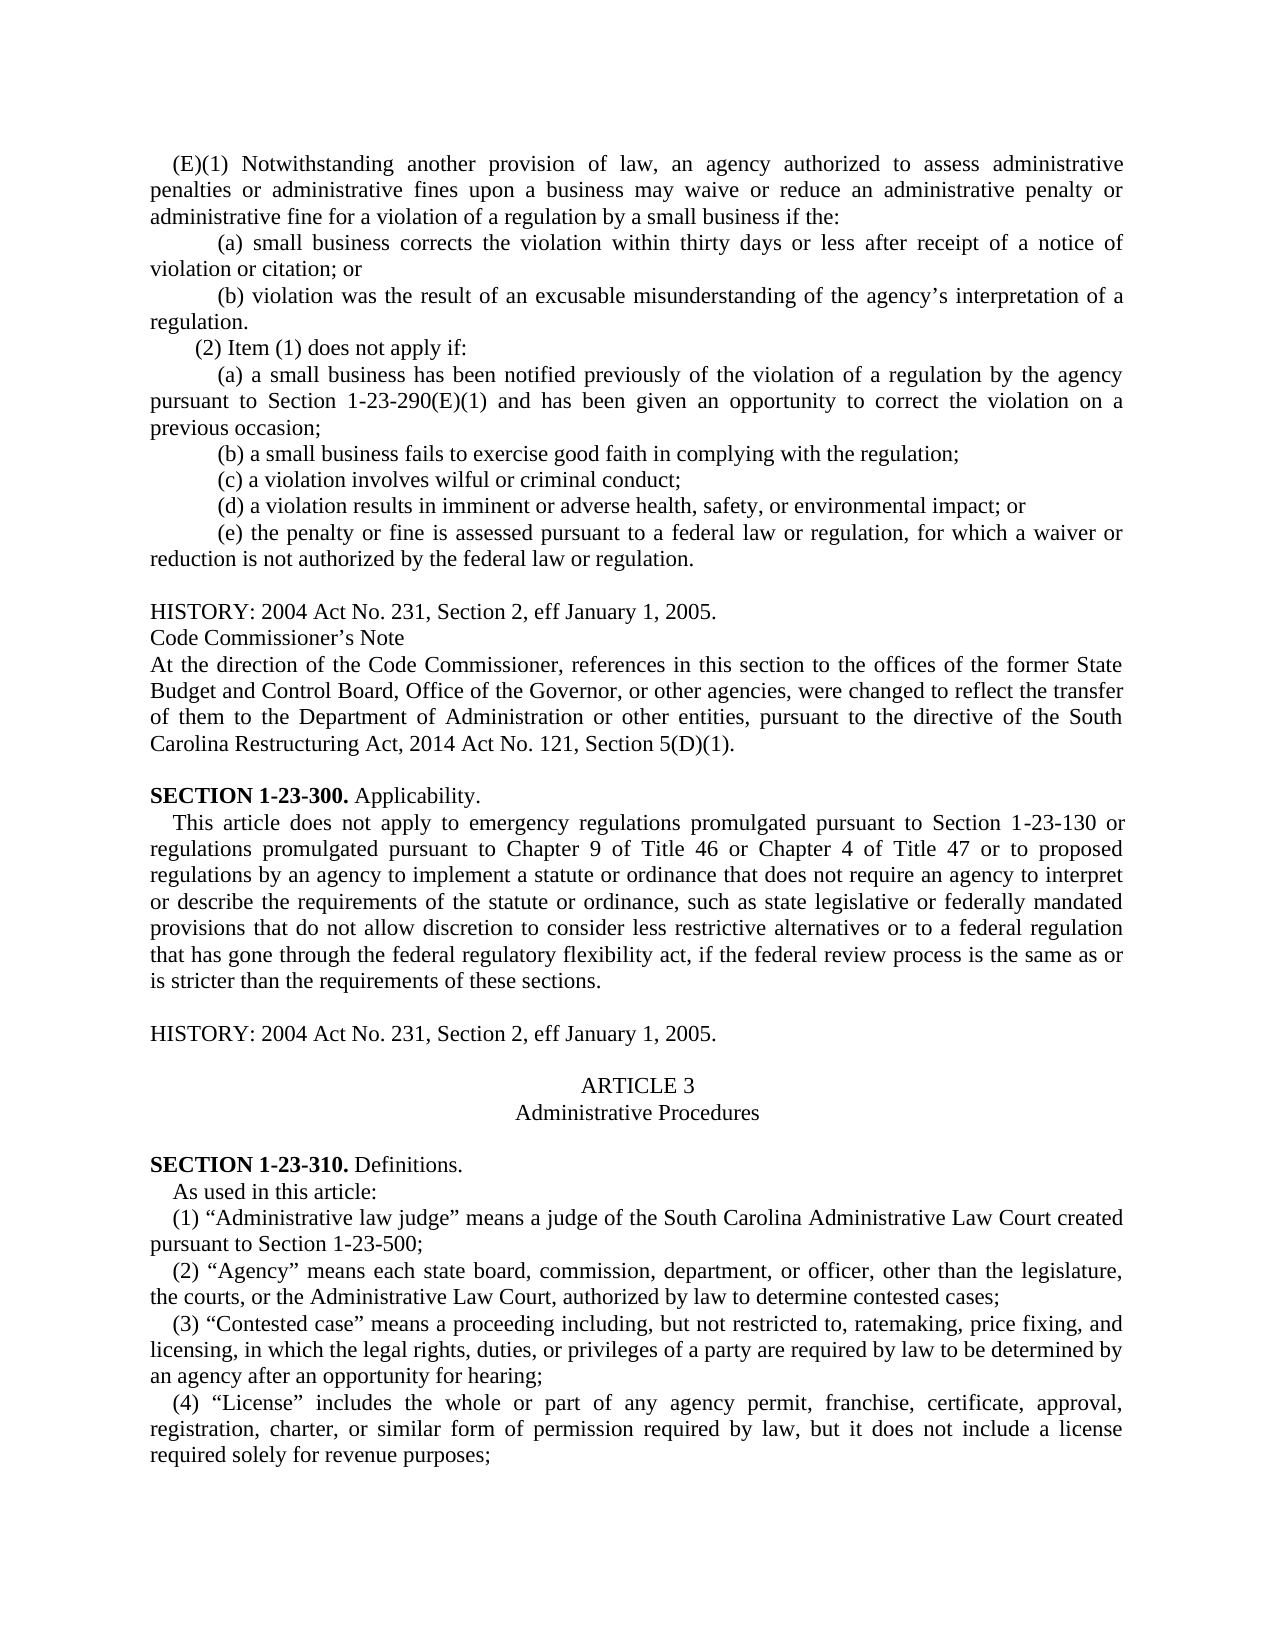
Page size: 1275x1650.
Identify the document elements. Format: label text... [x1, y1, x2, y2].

text This article does not apply to emergency regulations promulgated pursuant to Section 1-23-130 or regulations promulgated pursuant to Chapter 9 of Title 46 or Chapter 4 of Title 47 or to proposed regulations by an agency to implement a statute or ordinance that does not require an agency to interpret or describe the requirements of the statute or ordinance, such as state legislative or federally mandated provisions that do not allow discretion to consider less restrictive alternatives or to a federal regulation that has gone through the federal regulatory flexibility act, if the federal review process is the same as or is stricter than the requirements of these sections. [150, 809, 1125, 993]
text (4) “License” includes the whole or part of any agency permit, franchise, certificate, approval, registration, charter, or similar form of permission required by law, but it does not include a license required solely for revenue purposes; [150, 1389, 1125, 1468]
text SECTION 1-23-300. Applicability. [150, 782, 1125, 809]
text SECTION 1-23-310. Definitions. [150, 1151, 1125, 1178]
text Code Commissioner’s Note [150, 624, 1125, 651]
text At the direction of the Code Commissioner, references in this section to the offices of the former State Budget and Control Board, Office of the Governor, or other agencies, were changed to reflect the transfer of them to the Department of Administration or other entities, pursuant to the directive of the South Carolina Restructuring Act, 2014 Act No. 121, Section 5(D)(1). [150, 651, 1125, 756]
text (b) violation was the result of an excusable misunderstanding of the agency’s interpretation of a regulation. [150, 282, 1125, 334]
text (d) a violation results in imminent or adverse health, safety, or environmental impact; or [150, 493, 1125, 519]
text (a) small business corrects the violation within thirty days or less after receipt of a notice of violation or citation; or [150, 229, 1125, 282]
text (e) the penalty or fine is assessed pursuant to a federal law or regulation, for which a waiver or reduction is not authorized by the federal law or regulation. [150, 519, 1125, 572]
text (2) Item (1) does not apply if: [150, 334, 1125, 361]
text HISTORY: 2004 Act No. 231, Section 2, eff January 1, 2005. [150, 1020, 1125, 1046]
text (E)(1) Notwithstanding another provision of law, an agency authorized to assess administrative penalties or administrative fines upon a business may waive or reduce an administrative penalty or administrative fine for a violation of a regulation by a small business if the: [150, 150, 1125, 229]
text (b) a small business fails to exercise good faith in complying with the regulation; [150, 440, 1125, 466]
text (1) “Administrative law judge” means a judge of the South Carolina Administrative Law Court created pursuant to Section 1-23-500; [150, 1204, 1125, 1257]
text HISTORY: 2004 Act No. 231, Section 2, eff January 1, 2005. [150, 598, 1125, 624]
text (c) a violation involves wilful or criminal conduct; [150, 466, 1125, 493]
text As used in this article: [150, 1178, 1125, 1204]
text (3) “Contested case” means a proceeding including, but not restricted to, ratemaking, price fixing, and licensing, in which the legal rights, duties, or privileges of a party are required by law to be determined by an agency after an opportunity for hearing; [150, 1309, 1125, 1389]
text Administrative Procedures [150, 1099, 1125, 1125]
text ARTICLE 3 [150, 1072, 1125, 1099]
text (2) “Agency” means each state board, commission, department, or officer, other than the legislature, the courts, or the Administrative Law Court, authorized by law to determine contested cases; [150, 1257, 1125, 1309]
text (a) a small business has been notified previously of the violation of a regulation by the agency pursuant to Section 1-23-290(E)(1) and has been given an opportunity to correct the violation on a previous occasion; [150, 361, 1125, 440]
